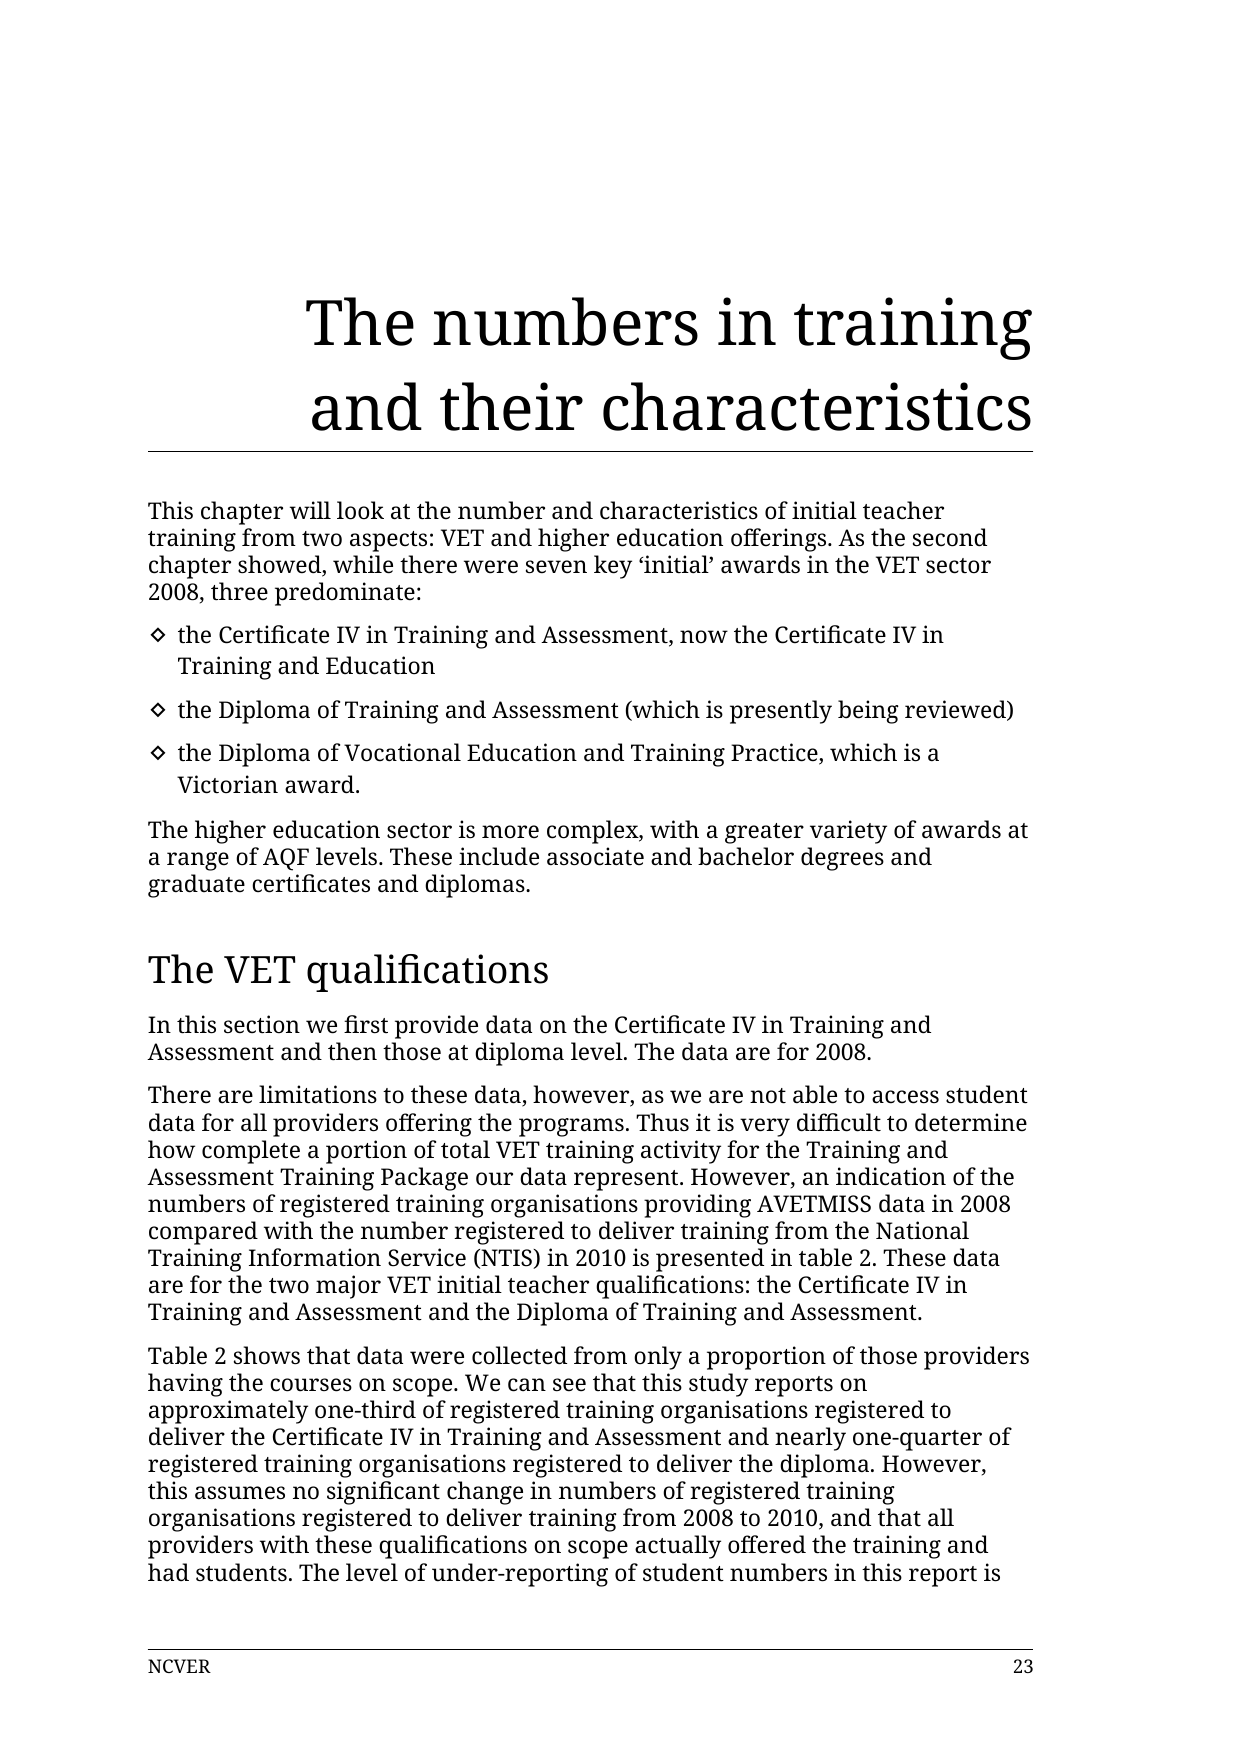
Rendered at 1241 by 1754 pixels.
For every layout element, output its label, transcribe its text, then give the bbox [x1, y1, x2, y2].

text the Certificate IV in Training and Assessment, now the Certificate IV in Training and Education [148, 619, 1033, 681]
subtitle The VET qualifications [148, 944, 1033, 995]
text the Diploma of Training and Assessment (which is presently being reviewed) [148, 694, 1033, 725]
text In this section we first provide data on the Certificate IV in Training and Assessment and then those at diploma level. The data are for 2008. [148, 1011, 1033, 1066]
text the Diploma of Vocational Education and Training Practice, which is a Victorian award. [148, 737, 1033, 800]
text There are limitations to these data, however, as we are not able to access student data for all providers offering the programs. Thus it is very difficult to determine how complete a portion of total VET training activity for the Training and Assessment Training Package our data represent. However, an indication of the numbers of registered training organisations providing AVETMISS data in 2008 compared with the number registered to deliver training from the National Training Information Service (NTIS) in 2010 is presented in table 2. These data are for the two major VET initial teacher qualifications: the Certificate IV in Training and Assessment and the Diploma of Training and Assessment. [148, 1082, 1033, 1326]
subtitle The numbers in training and their characteristics [148, 193, 1033, 451]
text This chapter will look at the number and characteristics of initial teacher training from two aspects: VET and higher education offerings. As the second chapter showed, while there were seven key ‘initial’ awards in the VET sector 2008, three predominate: [148, 498, 1033, 606]
text The higher education sector is more complex, with a greater variety of awards at a range of AQF levels. These include associate and bachelor degrees and graduate certificates and diplomas. [148, 817, 1033, 898]
